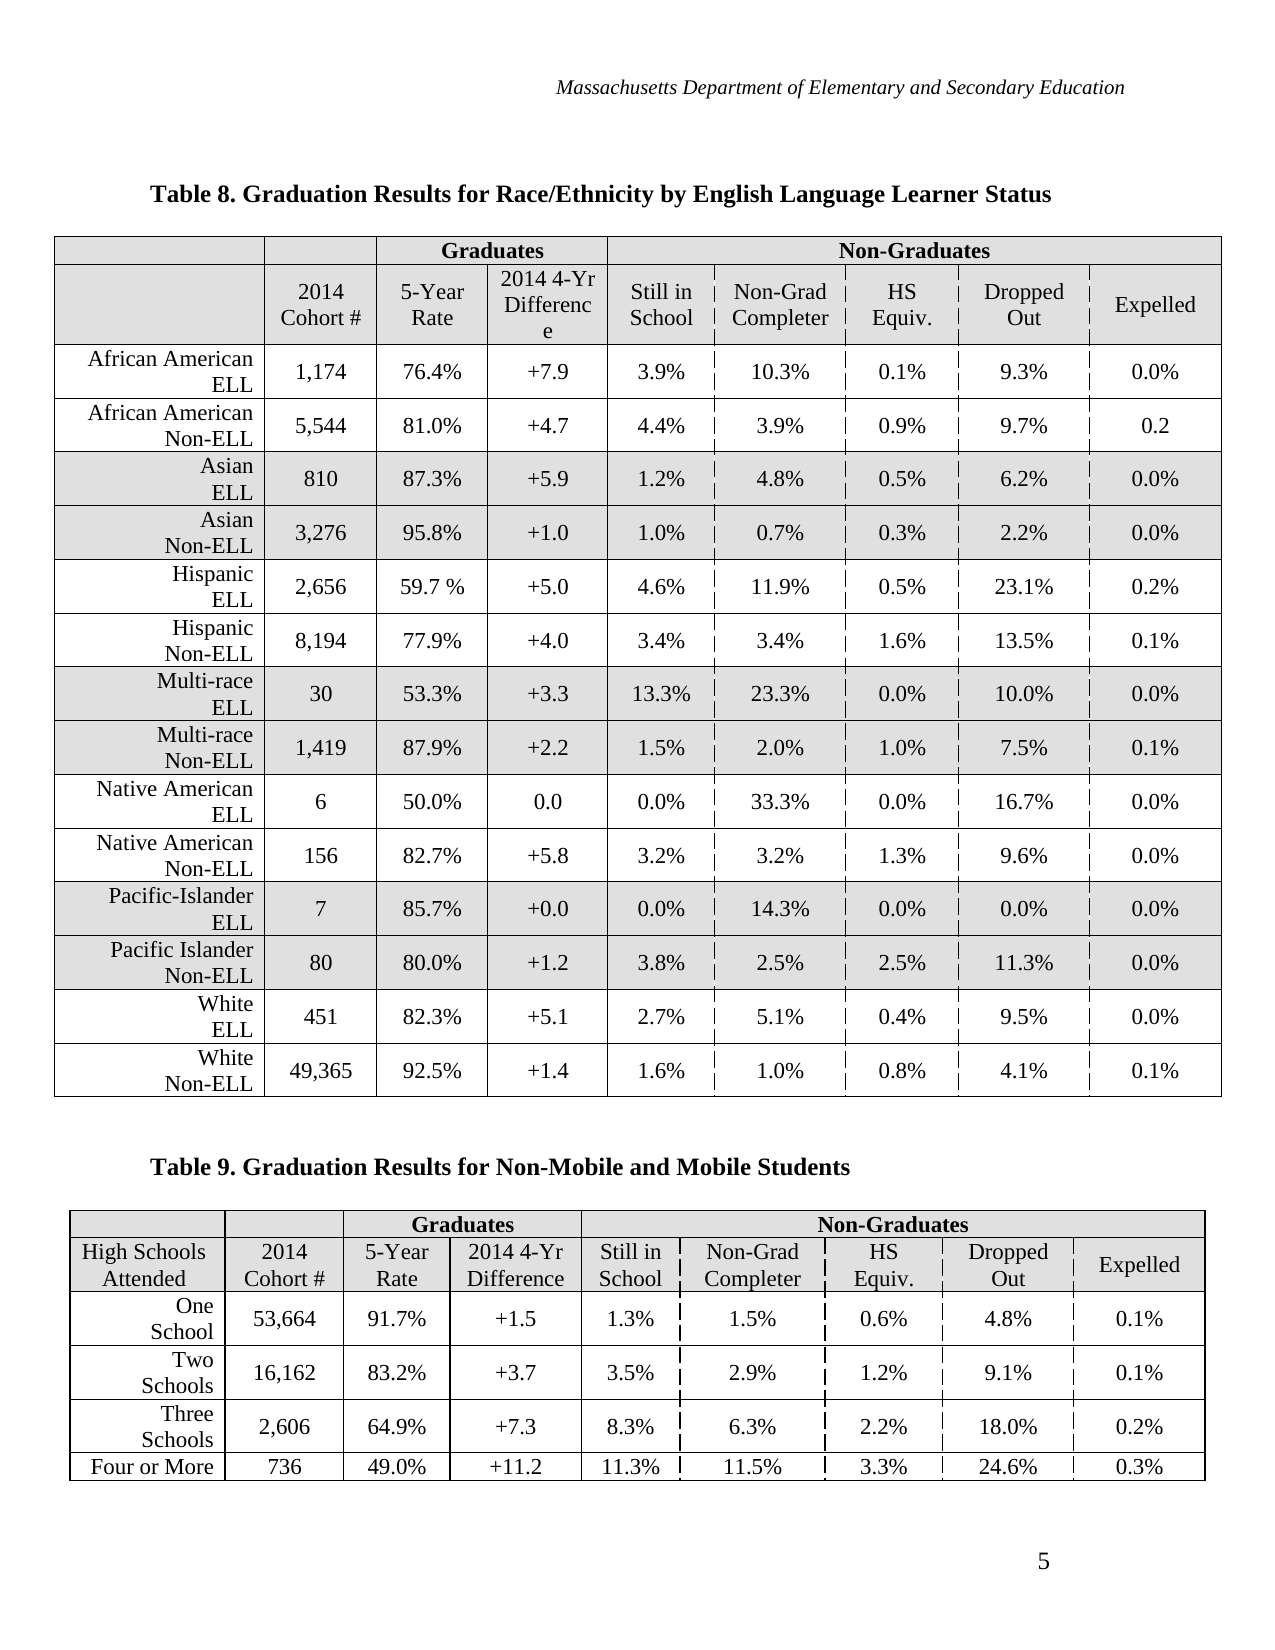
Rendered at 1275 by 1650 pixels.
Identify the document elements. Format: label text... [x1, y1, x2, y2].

table_cell 736 [226, 1453, 343, 1480]
table_cell +11.2 [451, 1453, 581, 1480]
table_cell Still in School [582, 1238, 680, 1291]
table_cell Dropped Out [958, 265, 1089, 344]
table_cell [55, 265, 264, 344]
table_cell 81.0% [377, 399, 487, 451]
table_cell 9.1% [943, 1346, 1074, 1398]
table_cell 91.7% [344, 1292, 449, 1345]
table_cell 1.6% [608, 1044, 714, 1096]
table_cell 6 [265, 775, 376, 827]
table_cell 6.2% [958, 452, 1089, 505]
table_cell 5.1% [715, 990, 846, 1042]
table_cell 4.4% [608, 399, 714, 451]
table_cell White ELL [55, 990, 264, 1042]
table_cell 0.9% [846, 399, 958, 451]
table_cell 23.3% [715, 667, 846, 720]
table_cell 14.3% [715, 882, 846, 935]
table_cell 83.2% [344, 1346, 449, 1398]
table_cell 0.6% [825, 1292, 942, 1345]
table_cell 87.3% [377, 452, 487, 505]
table_cell 3.3% [825, 1453, 942, 1480]
table_cell 2.9% [680, 1346, 825, 1398]
table_header [55, 237, 264, 264]
table_cell 49,365 [265, 1044, 376, 1096]
table_cell HS Equiv. [846, 265, 958, 344]
table_cell 1.5% [608, 721, 714, 774]
table_cell +4.0 [488, 614, 607, 666]
table_cell 0.0% [1090, 345, 1221, 397]
table_cell Three Schools [71, 1400, 224, 1452]
table_cell +1.4 [488, 1044, 607, 1096]
table_cell 0.3% [1074, 1453, 1204, 1480]
table_cell African American ELL [55, 345, 264, 397]
table_cell 2014 4-Yr Difference [451, 1238, 581, 1291]
table_cell 2,656 [265, 560, 376, 612]
table_cell 2.2% [958, 506, 1089, 559]
table_cell 0.1% [1074, 1292, 1204, 1345]
table_cell 2.5% [846, 936, 958, 989]
table_cell 9.7% [958, 399, 1089, 451]
table_cell Pacific-Islander ELL [55, 882, 264, 935]
table_cell 5-Year Rate [377, 265, 487, 344]
table_cell 3.4% [715, 614, 846, 666]
table_cell 0.1% [1090, 614, 1221, 666]
table_cell 76.4% [377, 345, 487, 397]
table_header Graduates [377, 237, 607, 264]
table_header [71, 1211, 224, 1237]
table_cell +5.9 [488, 452, 607, 505]
table_cell +5.8 [488, 829, 607, 881]
table_cell +7.9 [488, 345, 607, 397]
table_cell 2014 4-Yr Difference [488, 265, 607, 344]
table_cell 1.6% [846, 614, 958, 666]
table_cell Hispanic ELL [55, 560, 264, 612]
table_cell 53,664 [226, 1292, 343, 1345]
table_cell 0.0% [1090, 667, 1221, 720]
table_cell 1,419 [265, 721, 376, 774]
table_cell 1.0% [846, 721, 958, 774]
table_cell 2.5% [715, 936, 846, 989]
table_cell 0.0% [846, 667, 958, 720]
table_cell 24.6% [943, 1453, 1074, 1480]
table_cell +4.7 [488, 399, 607, 451]
table_cell Two Schools [71, 1346, 224, 1398]
table_cell 9.3% [958, 345, 1089, 397]
table_cell 30 [265, 667, 376, 720]
table_cell 13.5% [958, 614, 1089, 666]
table_cell Still in School [608, 265, 714, 344]
table_cell 1.3% [846, 829, 958, 881]
table_cell Non-Grad Completer [680, 1238, 825, 1291]
table_cell 13.3% [608, 667, 714, 720]
table_cell 0.0% [1090, 882, 1221, 935]
table_cell Dropped Out [943, 1238, 1074, 1291]
table_cell HS Equiv. [825, 1238, 942, 1291]
table_cell 77.9% [377, 614, 487, 666]
table_cell 0.5% [846, 452, 958, 505]
table_cell Hispanic Non-ELL [55, 614, 264, 666]
table_cell 156 [265, 829, 376, 881]
table_cell 2,606 [226, 1400, 343, 1452]
table_cell 80 [265, 936, 376, 989]
table_cell 87.9% [377, 721, 487, 774]
table_cell Non-Grad Completer [715, 265, 846, 344]
table_cell One School [71, 1292, 224, 1345]
table_cell 82.7% [377, 829, 487, 881]
table_cell Asian Non-ELL [55, 506, 264, 559]
table_cell Expelled [1074, 1238, 1204, 1291]
table_cell 0.0% [608, 882, 714, 935]
table_cell 451 [265, 990, 376, 1042]
table_cell 9.6% [958, 829, 1089, 881]
table_cell 3.2% [715, 829, 846, 881]
table_cell 5,544 [265, 399, 376, 451]
table_cell 53.3% [377, 667, 487, 720]
table_cell +1.2 [488, 936, 607, 989]
table_cell 11.5% [680, 1453, 825, 1480]
table_cell +1.5 [451, 1292, 581, 1345]
table_cell +5.0 [488, 560, 607, 612]
table_cell 0.2 [1090, 399, 1221, 451]
table_cell +3.3 [488, 667, 607, 720]
table_cell 0.0% [1090, 990, 1221, 1042]
table_cell 0.1% [1090, 1044, 1221, 1096]
table_cell Pacific Islander Non-ELL [55, 936, 264, 989]
table_cell Multi-race ELL [55, 667, 264, 720]
table_header [226, 1211, 343, 1237]
table_cell +2.2 [488, 721, 607, 774]
table_cell High Schools Attended [71, 1238, 224, 1291]
table_cell +0.0 [488, 882, 607, 935]
table_cell 2.0% [715, 721, 846, 774]
table_cell 0.0% [846, 882, 958, 935]
table_cell Expelled [1090, 265, 1221, 344]
table_cell 92.5% [377, 1044, 487, 1096]
table_cell 1.0% [715, 1044, 846, 1096]
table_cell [71, 1453, 224, 1480]
table_cell 0.0% [958, 882, 1089, 935]
table_cell 0.0% [608, 775, 714, 827]
table_cell 0.0% [1090, 452, 1221, 505]
table_cell 16,162 [226, 1346, 343, 1398]
table_cell 85.7% [377, 882, 487, 935]
table_cell 0.2% [1074, 1400, 1204, 1452]
table_cell 3.5% [582, 1346, 680, 1398]
table_cell 1.2% [825, 1346, 942, 1398]
table_cell 80.0% [377, 936, 487, 989]
table_cell 0.2% [1090, 560, 1221, 612]
table_header Non-Graduates [608, 237, 1221, 264]
text Table 8. Graduation Results for Race/Ethnicity by English Language Learner Status [150, 179, 1125, 207]
table_cell +5.1 [488, 990, 607, 1042]
table_cell 1.0% [608, 506, 714, 559]
table_cell 1.5% [680, 1292, 825, 1345]
table_cell Asian ELL [55, 452, 264, 505]
table_cell 2.7% [608, 990, 714, 1042]
table_cell 0.0% [846, 775, 958, 827]
table_cell Multi-race Non-ELL [55, 721, 264, 774]
table_cell 2.2% [825, 1400, 942, 1452]
table_cell 8.3% [582, 1400, 680, 1452]
table_cell 0.1% [1090, 721, 1221, 774]
text Table 9. Graduation Results for Non-Mobile and Mobile Students [150, 1152, 1125, 1181]
table_cell 4.1% [958, 1044, 1089, 1096]
table_cell 0.1% [846, 345, 958, 397]
table_cell 95.8% [377, 506, 487, 559]
table_cell 3.4% [608, 614, 714, 666]
table_cell 0.0% [1090, 936, 1221, 989]
table_cell 3,276 [265, 506, 376, 559]
table_cell 7.5% [958, 721, 1089, 774]
table_cell 3.8% [608, 936, 714, 989]
table_cell 49.0% [344, 1453, 449, 1480]
table_cell 33.3% [715, 775, 846, 827]
table_cell 0.0 [488, 775, 607, 827]
table_cell 82.3% [377, 990, 487, 1042]
table_cell 11.3% [958, 936, 1089, 989]
table_cell 810 [265, 452, 376, 505]
table_cell 10.3% [715, 345, 846, 397]
table_cell 1.2% [608, 452, 714, 505]
table_cell 6.3% [680, 1400, 825, 1452]
table_cell 7 [265, 882, 376, 935]
table_cell 0.8% [846, 1044, 958, 1096]
table_cell 3.9% [608, 345, 714, 397]
table_cell 4.6% [608, 560, 714, 612]
table_cell 50.0% [377, 775, 487, 827]
table_cell +1.0 [488, 506, 607, 559]
table_cell 11.3% [582, 1453, 680, 1480]
table_cell 64.9% [344, 1400, 449, 1452]
table_cell 0.0% [1090, 775, 1221, 827]
table_cell White Non-ELL [55, 1044, 264, 1096]
table_cell 1.3% [582, 1292, 680, 1345]
table_cell 0.3% [846, 506, 958, 559]
table_cell 11.9% [715, 560, 846, 612]
table_cell 10.0% [958, 667, 1089, 720]
table_cell +3.7 [451, 1346, 581, 1398]
table_cell Native American Non-ELL [55, 829, 264, 881]
table_cell 0.0% [1090, 829, 1221, 881]
table_cell 0.0% [1090, 506, 1221, 559]
table_cell African American Non-ELL [55, 399, 264, 451]
table_header Non-Graduates [582, 1211, 1204, 1237]
table_header [265, 237, 376, 264]
table_cell 2014 Cohort # [265, 265, 376, 344]
table_cell 0.1% [1074, 1346, 1204, 1398]
table_cell 8,194 [265, 614, 376, 666]
table_cell 0.4% [846, 990, 958, 1042]
table_cell 5-Year Rate [344, 1238, 449, 1291]
table_cell 59.7 % [377, 560, 487, 612]
table_cell 0.7% [715, 506, 846, 559]
table_header Graduates [344, 1211, 581, 1237]
table_cell Native American ELL [55, 775, 264, 827]
table_cell 4.8% [715, 452, 846, 505]
table_cell 16.7% [958, 775, 1089, 827]
table_cell 9.5% [958, 990, 1089, 1042]
table_cell 23.1% [958, 560, 1089, 612]
table_cell 3.9% [715, 399, 846, 451]
table_cell 4.8% [943, 1292, 1074, 1345]
table_cell 2014 Cohort # [226, 1238, 343, 1291]
table_cell +7.3 [451, 1400, 581, 1452]
table_cell 1,174 [265, 345, 376, 397]
table_cell 3.2% [608, 829, 714, 881]
table_cell 18.0% [943, 1400, 1074, 1452]
table_cell 0.5% [846, 560, 958, 612]
